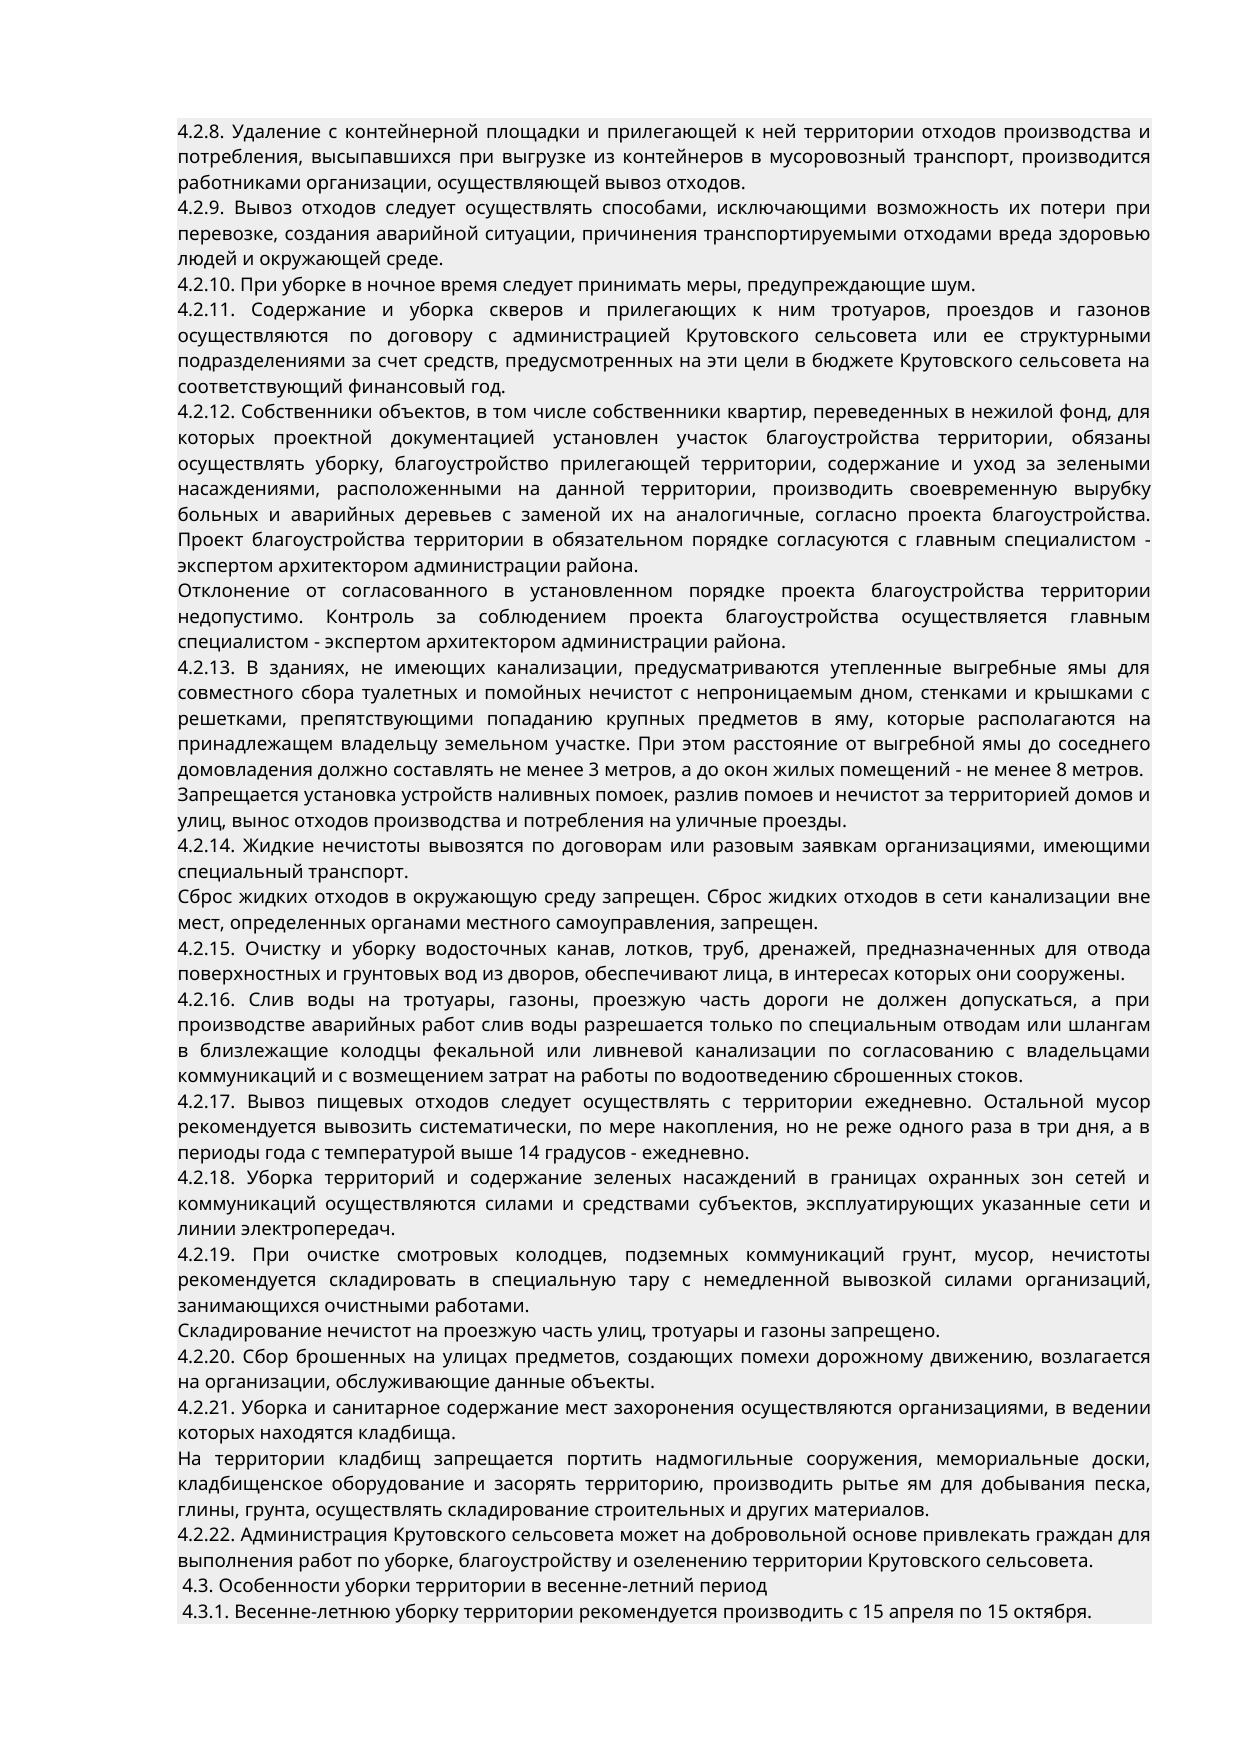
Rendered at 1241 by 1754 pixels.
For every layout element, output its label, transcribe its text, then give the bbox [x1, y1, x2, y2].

text Отклонение от согласованного в установленном порядке проекта благоустройства территории недопустимо. Контроль за соблюдением проекта благоустройства осуществляется главным специалистом - экспертом архитектором администрации района. [177, 577, 1152, 654]
text 4.3.1. Весенне-летнюю уборку территории рекомендуется производить с 15 апреля по 15 октября. [177, 1598, 1152, 1624]
text 4.2.13. В зданиях, не имеющих канализации, предусматриваются утепленные выгребные ямы для совместного сбора туалетных и помойных нечистот с непроницаемым дном, стенками и крышками с решетками, препятствующими попаданию крупных предметов в яму, которые располагаются на принадлежащем владельцу земельном участке. При этом расстояние от выгребной ямы до соседнего домовладения должно составлять не менее 3 метров, а до окон жилых помещений - не менее 8 метров. [177, 654, 1152, 782]
text 4.2.14. Жидкие нечистоты вывозятся по договорам или разовым заявкам организациями, имеющими специальный транспорт. [177, 833, 1152, 884]
text Запрещается установка устройств наливных помоек, разлив помоев и нечистот за территорией домов и улиц, вынос отходов производства и потребления на уличные проезды. [177, 782, 1152, 833]
text 4.2.11. Содержание и уборка скверов и прилегающих к ним тротуаров, проездов и газонов осуществляются по договору с администрацией Крутовского сельсовета или ее структурными подразделениями за счет средств, предусмотренных на эти цели в бюджете Крутовского сельсовета на соответствующий финансовый год. [177, 297, 1152, 399]
text 4.3. Особенности уборки территории в весенне-летний период [177, 1573, 1152, 1598]
text 4.2.16. Слив воды на тротуары, газоны, проезжую часть дороги не должен допускаться, а при производстве аварийных работ слив воды разрешается только по специальным отводам или шлангам в близлежащие колодцы фекальной или ливневой канализации по согласованию с владельцами коммуникаций и с возмещением затрат на работы по водоотведению сброшенных стоков. [177, 986, 1152, 1088]
text 4.2.18. Уборка территорий и содержание зеленых насаждений в границах охранных зон сетей и коммуникаций осуществляются силами и средствами субъектов, эксплуатирующих указанные сети и линии электропередач. [177, 1164, 1152, 1241]
text Сброс жидких отходов в окружающую среду запрещен. Сброс жидких отходов в сети канализации вне мест, определенных органами местного самоуправления, запрещен. [177, 884, 1152, 935]
text 4.2.22. Администрация Крутовского сельсовета может на добровольной основе привлекать граждан для выполнения работ по уборке, благоустройству и озеленению территории Крутовского сельсовета. [177, 1522, 1152, 1573]
text 4.2.12. Собственники объектов, в том числе собственники квартир, переведенных в нежилой фонд, для которых проектной документацией установлен участок благоустройства территории, обязаны осуществлять уборку, благоустройство прилегающей территории, содержание и уход за зелеными насаждениями, расположенными на данной территории, производить своевременную вырубку больных и аварийных деревьев с заменой их на аналогичные, согласно проекта благоустройства. Проект благоустройства территории в обязательном порядке согласуются с главным специалистом - экспертом архитектором администрации района. [177, 399, 1152, 577]
text 4.2.19. При очистке смотровых колодцев, подземных коммуникаций грунт, мусор, нечистоты рекомендуется складировать в специальную тару с немедленной вывозкой силами организаций, занимающихся очистными работами. [177, 1241, 1152, 1318]
text 4.2.8. Удаление с контейнерной площадки и прилегающей к ней территории отходов производства и потребления, высыпавшихся при выгрузке из контейнеров в мусоровозный транспорт, производится работниками организации, осуществляющей вывоз отходов. [177, 118, 1152, 195]
text 4.2.21. Уборка и санитарное содержание мест захоронения осуществляются организациями, в ведении которых находятся кладбища. [177, 1394, 1152, 1445]
text 4.2.9. Вывоз отходов следует осуществлять способами, исключающими возможность их потери при перевозке, создания аварийной ситуации, причинения транспортируемыми отходами вреда здоровью людей и окружающей среде. [177, 195, 1152, 271]
text Складирование нечистот на проезжую часть улиц, тротуары и газоны запрещено. [177, 1318, 1152, 1343]
text 4.2.15. Очистку и уборку водосточных канав, лотков, труб, дренажей, предназначенных для отвода поверхностных и грунтовых вод из дворов, обеспечивают лица, в интересах которых они сооружены. [177, 935, 1152, 986]
text 4.2.10. При уборке в ночное время следует принимать меры, предупреждающие шум. [177, 271, 1152, 297]
text 4.2.17. Вывоз пищевых отходов следует осуществлять с территории ежедневно. Остальной мусор рекомендуется вывозить систематически, по мере накопления, но не реже одного раза в три дня, а в периоды года с температурой выше 14 градусов - ежедневно. [177, 1088, 1152, 1164]
text На территории кладбищ запрещается портить надмогильные сооружения, мемориальные доски, кладбищенское оборудование и засорять территорию, производить рытье ям для добывания песка, глины, грунта, осуществлять складирование строительных и других материалов. [177, 1445, 1152, 1522]
text 4.2.20. Сбор брошенных на улицах предметов, создающих помехи дорожному движению, возлагается на организации, обслуживающие данные объекты. [177, 1343, 1152, 1394]
